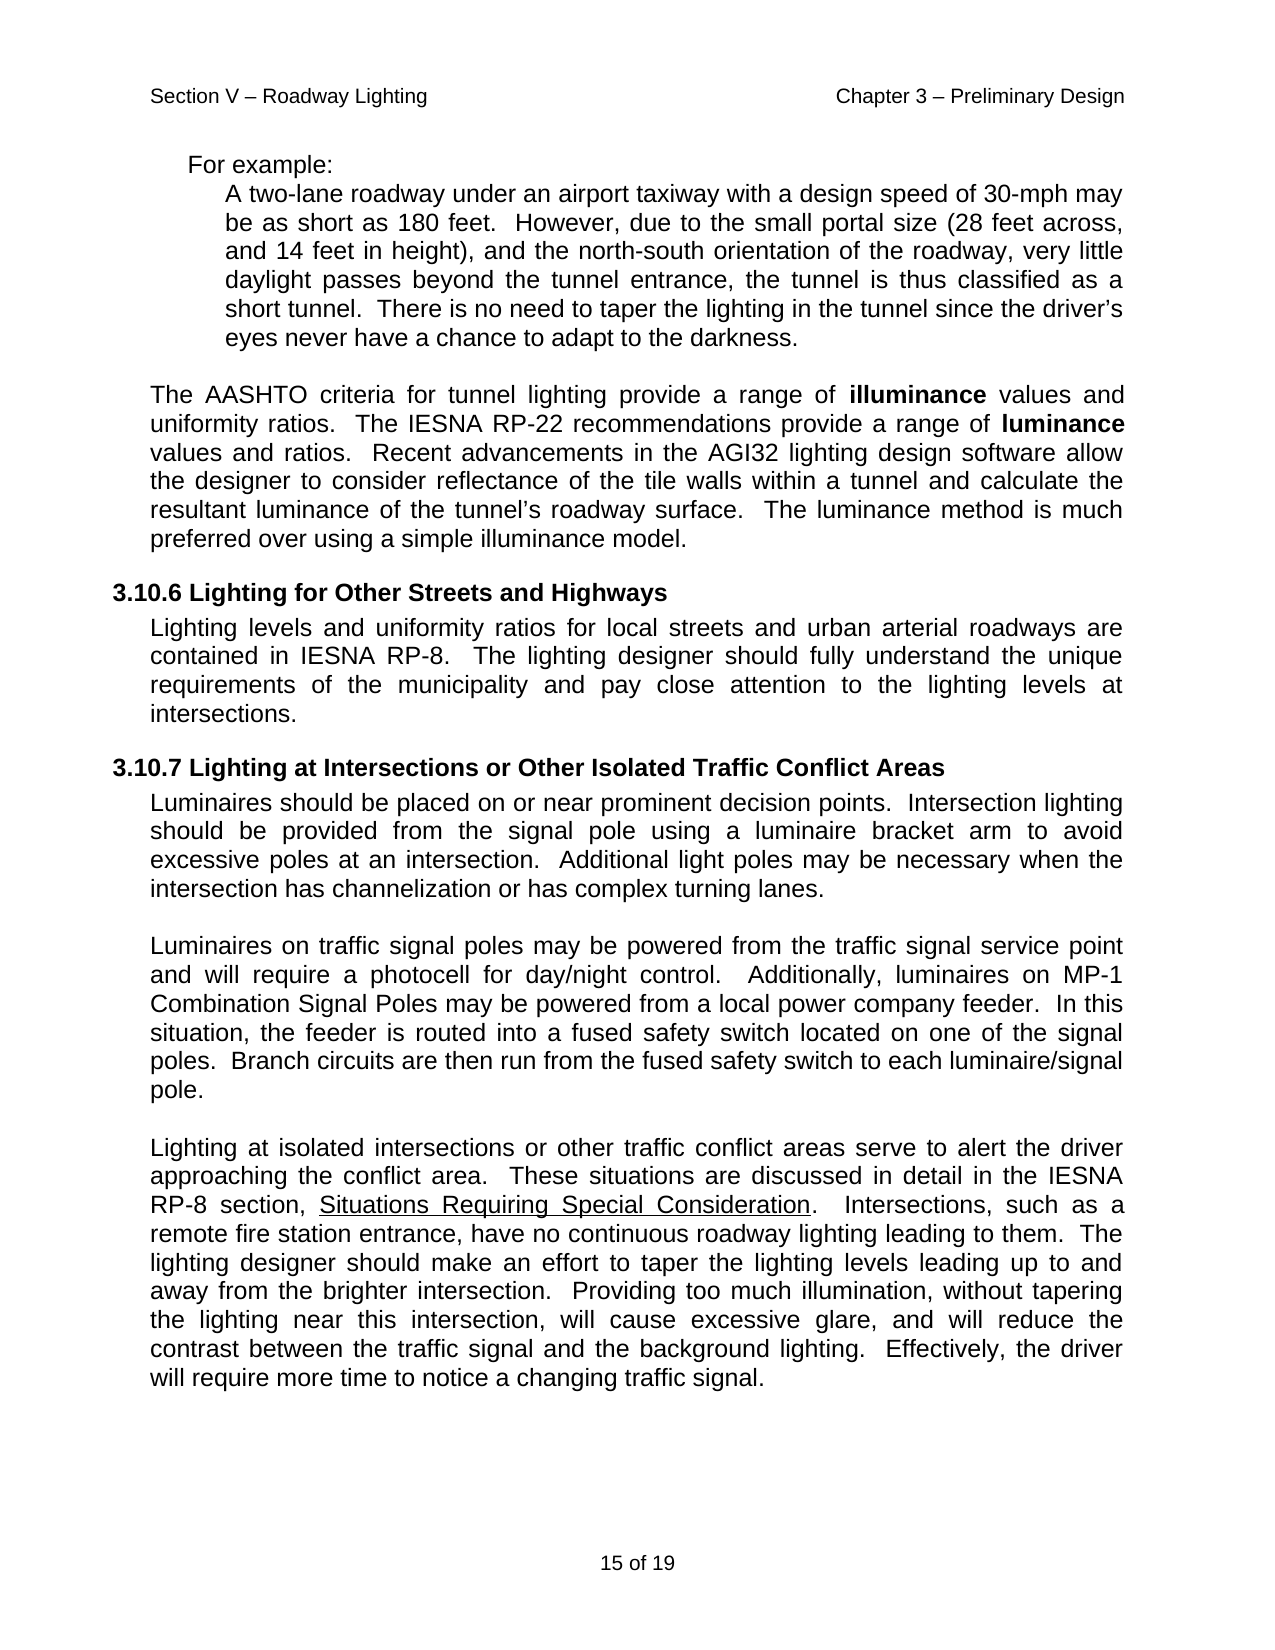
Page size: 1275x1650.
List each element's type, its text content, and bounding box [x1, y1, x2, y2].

text For example: [187, 150, 1125, 179]
text Luminaires should be placed on or near prominent decision points. Intersection lighting should be provided from the signal pole using a luminaire bracket arm to avoid excessive poles at an intersection. Additional light poles may be necessary when the intersection has channelization or has complex turning lanes. [150, 787, 1125, 902]
text A two-lane roadway under an airport taxiway with a design speed of 30-mph may be as short as 180 feet. However, due to the small portal size (28 feet across, and 14 feet in height), and the north-south orientation of the roadway, very little daylight passes beyond the tunnel entrance, the tunnel is thus classified as a short tunnel. There is no need to taper the lighting in the tunnel since the driver’s eyes never have a chance to adapt to the darkness. [225, 179, 1125, 351]
text Lighting at isolated intersections or other traffic conflict areas serve to alert the driver approaching the conflict area. These situations are discussed in detail in the IESNA RP-8 section, Situations Requiring Special Consideration. Intersections, such as a remote fire station entrance, have no continuous roadway lighting leading to them. The lighting designer should make an effort to taper the lighting levels leading up to and away from the brighter intersection. Providing too much illumination, without tapering the lighting near this intersection, will cause excessive glare, and will reduce the contrast between the traffic signal and the background lighting. Effectively, the driver will require more time to notice a changing traffic signal. [150, 1132, 1125, 1391]
text Luminaires on traffic signal poles may be powered from the traffic signal service point and will require a photocell for day/night control. Additionally, luminaires on MP-1 Combination Signal Poles may be powered from a local power company feeder. In this situation, the feeder is routed into a fused safety switch located on one of the signal poles. Branch circuits are then run from the fused safety switch to each luminaire/signal pole. [150, 931, 1125, 1104]
text Lighting levels and uniformity ratios for local streets and urban arterial roadways are contained in IESNA RP-8. The lighting designer should fully understand the unique requirements of the municipality and pay close attention to the lighting levels at intersections. [150, 612, 1125, 727]
text The AASHTO criteria for tunnel lighting provide a range of illuminance values and uniformity ratios. The IESNA RP-22 recommendations provide a range of luminance values and ratios. Recent advancements in the AGI32 lighting design software allow the designer to consider reflectance of the tile walls within a tunnel and calculate the resultant luminance of the tunnel’s roadway surface. The luminance method is much preferred over using a simple illuminance model. [150, 380, 1125, 552]
subtitle 3.10.7 Lighting at Intersections or Other Isolated Traffic Conflict Areas [112, 752, 1125, 781]
subtitle 3.10.6 Lighting for Other Streets and Highways [112, 577, 1125, 606]
